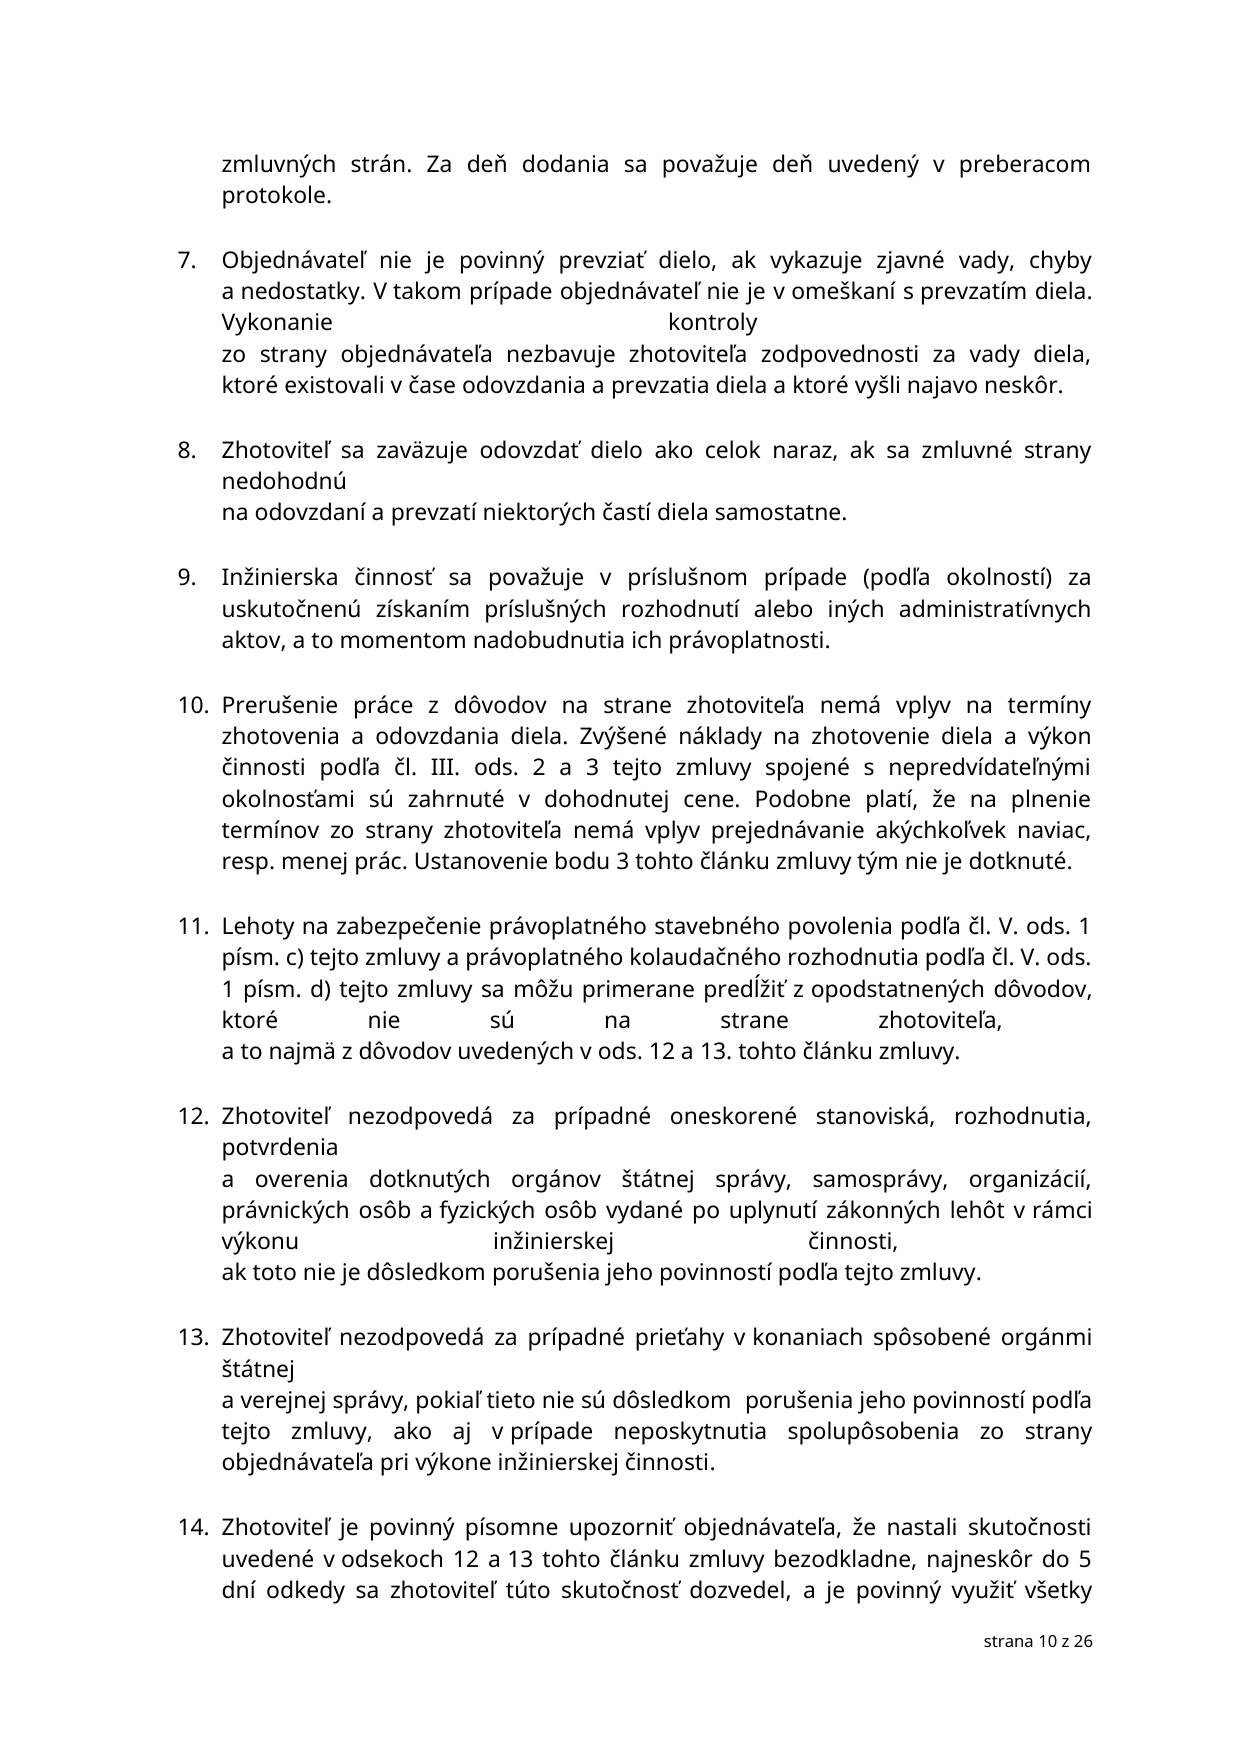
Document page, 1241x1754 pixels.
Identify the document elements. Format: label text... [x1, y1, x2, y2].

list Zhotoviteľ nezodpovedá za prípadné oneskorené stanoviská, rozhodnutia, potvrdenia a overenia dotknutých orgánov štátnej správy, samosprávy, organizácií, právnických osôb a fyzických osôb vydané po uplynutí zákonných lehôt v rámci výkonu inžinierskej činnosti, ak toto nie je dôsledkom porušenia jeho povinností podľa tejto zmluvy. [177, 1100, 1093, 1288]
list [177, 148, 1093, 210]
list Prerušenie práce z dôvodov na strane zhotoviteľa nemá vplyv na termíny zhotovenia a odovzdania diela. Zvýšené náklady na zhotovenie diela a výkon činnosti podľa čl. III. ods. 2 a 3 tejto zmluvy spojené s nepredvídateľnými okolnosťami sú zahrnuté v dohodnutej cene. Podobne platí, že na plnenie termínov zo strany zhotoviteľa nemá vplyv prejednávanie akýchkoľvek naviac, resp. menej prác. Ustanovenie bodu 3 tohto článku zmluvy tým nie je dotknuté. [177, 689, 1093, 876]
list Inžinierska činnosť sa považuje v príslušnom prípade (podľa okolností) za uskutočnenú získaním príslušných rozhodnutí alebo iných administratívnych aktov, a to momentom nadobudnutia ich právoplatnosti. [177, 561, 1093, 655]
list Zhotoviteľ nezodpovedá za prípadné prieťahy v konaniach spôsobené orgánmi štátnej a verejnej správy, pokiaľ tieto nie sú dôsledkom porušenia jeho povinností podľa tejto zmluvy, ako aj v prípade neposkytnutia spolupôsobenia zo strany objednávateľa pri výkone inžinierskej činnosti. [177, 1321, 1093, 1478]
list Objednávateľ nie je povinný prevziať dielo, ak vykazuje zjavné vady, chyby a nedostatky. V takom prípade objednávateľ nie je v omeškaní s prevzatím diela. Vykonanie kontroly zo strany objednávateľa nezbavuje zhotoviteľa zodpovednosti za vady diela, ktoré existovali v čase odovzdania a prevzatia diela a ktoré vyšli najavo neskôr. [177, 244, 1093, 400]
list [177, 1511, 1093, 1605]
list Lehoty na zabezpečenie právoplatného stavebného povolenia podľa čl. V. ods. 1 písm. c) tejto zmluvy a právoplatného kolaudačného rozhodnutia podľa čl. V. ods. 1 písm. d) tejto zmluvy sa môžu primerane predĺžiť z opodstatnených dôvodov, ktoré nie sú na strane zhotoviteľa, a to najmä z dôvodov uvedených v ods. 12 a 13. tohto článku zmluvy. [177, 910, 1093, 1066]
list Zhotoviteľ sa zaväzuje odovzdať dielo ako celok naraz, ak sa zmluvné strany nedohodnú na odovzdaní a prevzatí niektorých častí diela samostatne. [177, 434, 1093, 528]
